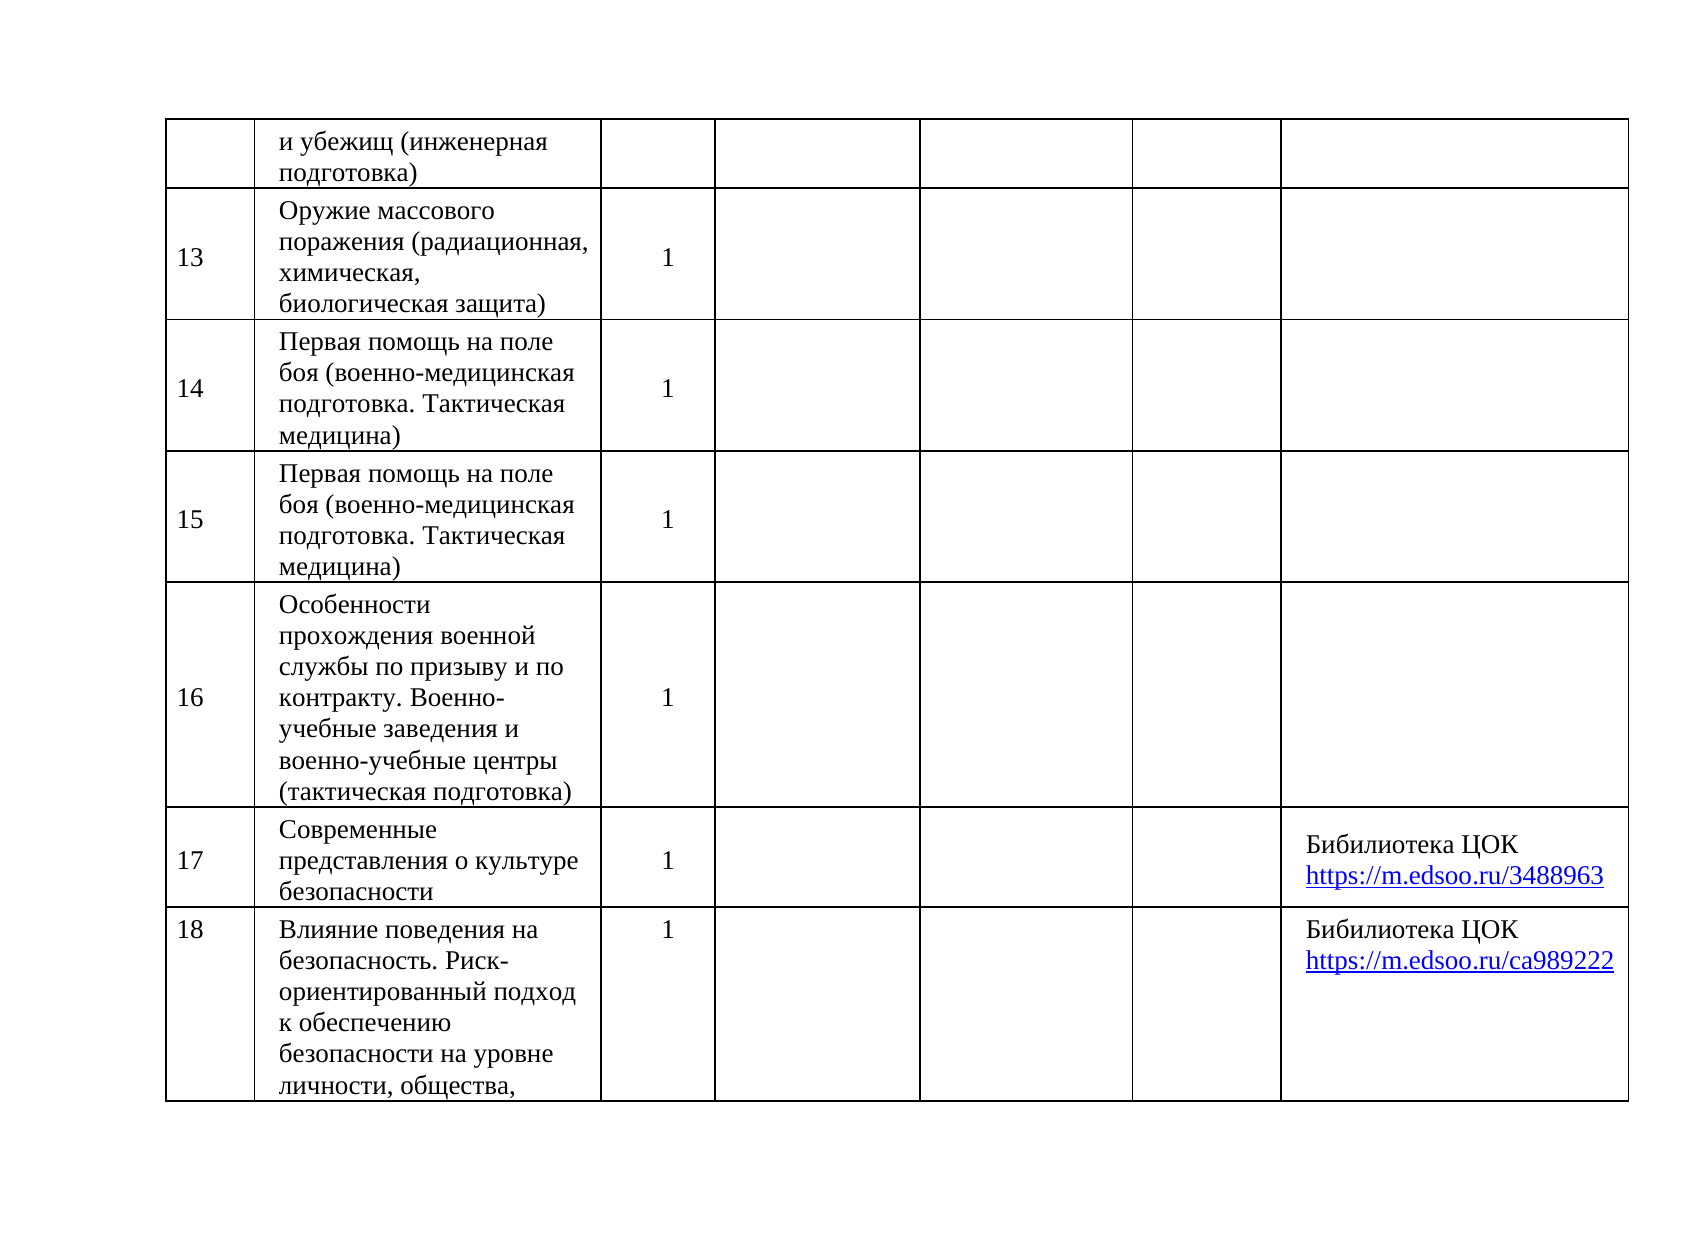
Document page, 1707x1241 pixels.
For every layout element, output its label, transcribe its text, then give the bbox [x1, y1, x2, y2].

table_cell [1133, 583, 1280, 806]
table_cell [1133, 452, 1280, 581]
table_cell [1282, 189, 1628, 318]
table_cell [1133, 120, 1280, 187]
table_cell Современные представления о культуре безопасности [255, 808, 600, 906]
table_cell [1282, 583, 1628, 806]
table_cell [716, 452, 919, 581]
table_cell 12 [167, 120, 254, 187]
table_cell 1 [602, 908, 714, 1100]
table_cell 18 [167, 908, 254, 1100]
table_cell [1282, 908, 1628, 1100]
table_cell [1282, 120, 1628, 187]
table_cell [716, 808, 919, 906]
table_cell [921, 120, 1132, 187]
table_cell 17 [167, 808, 254, 906]
table_cell [1133, 908, 1280, 1100]
table_cell Особенности прохождения военной службы по призыву и по контракту. Военно-учебные заведения и военно-учебные центры (тактическая подготовка) [255, 583, 600, 806]
table_cell Бибилиотека ЦОК https://m.edsoo.ru/3488963 [1282, 808, 1628, 906]
table_cell Первая помощь на поле боя (военно-медицинская подготовка. Тактическая медицина) [255, 452, 600, 581]
table_cell [1133, 808, 1280, 906]
table_cell 1 [602, 452, 714, 581]
table_cell 1 [602, 120, 714, 187]
table_cell [716, 189, 919, 318]
table_cell 16 [167, 583, 254, 806]
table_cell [255, 908, 600, 1100]
table_cell 1 [602, 583, 714, 806]
table_cell [921, 320, 1132, 450]
table_cell 13 [167, 189, 254, 318]
table_cell 15 [167, 452, 254, 581]
table_cell [1282, 320, 1628, 450]
table_cell [921, 189, 1132, 318]
table_cell [1133, 189, 1280, 318]
table_cell 1 [602, 189, 714, 318]
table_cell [255, 120, 600, 187]
table_cell [921, 583, 1132, 806]
table_cell [921, 908, 1132, 1100]
table_cell [921, 808, 1132, 906]
table_cell [716, 583, 919, 806]
table_cell [1133, 320, 1280, 450]
table_cell [1282, 452, 1628, 581]
table_cell [921, 452, 1132, 581]
table_cell Первая помощь на поле боя (военно-медицинская подготовка. Тактическая медицина) [255, 320, 600, 450]
table_cell [716, 908, 919, 1100]
table_cell 1 [602, 808, 714, 906]
table_cell Оружие массового поражения (радиационная, химическая, биологическая защита) [255, 189, 600, 318]
table_cell 14 [167, 320, 254, 450]
table_cell [716, 120, 919, 187]
table_cell [716, 320, 919, 450]
table_cell 1 [602, 320, 714, 450]
